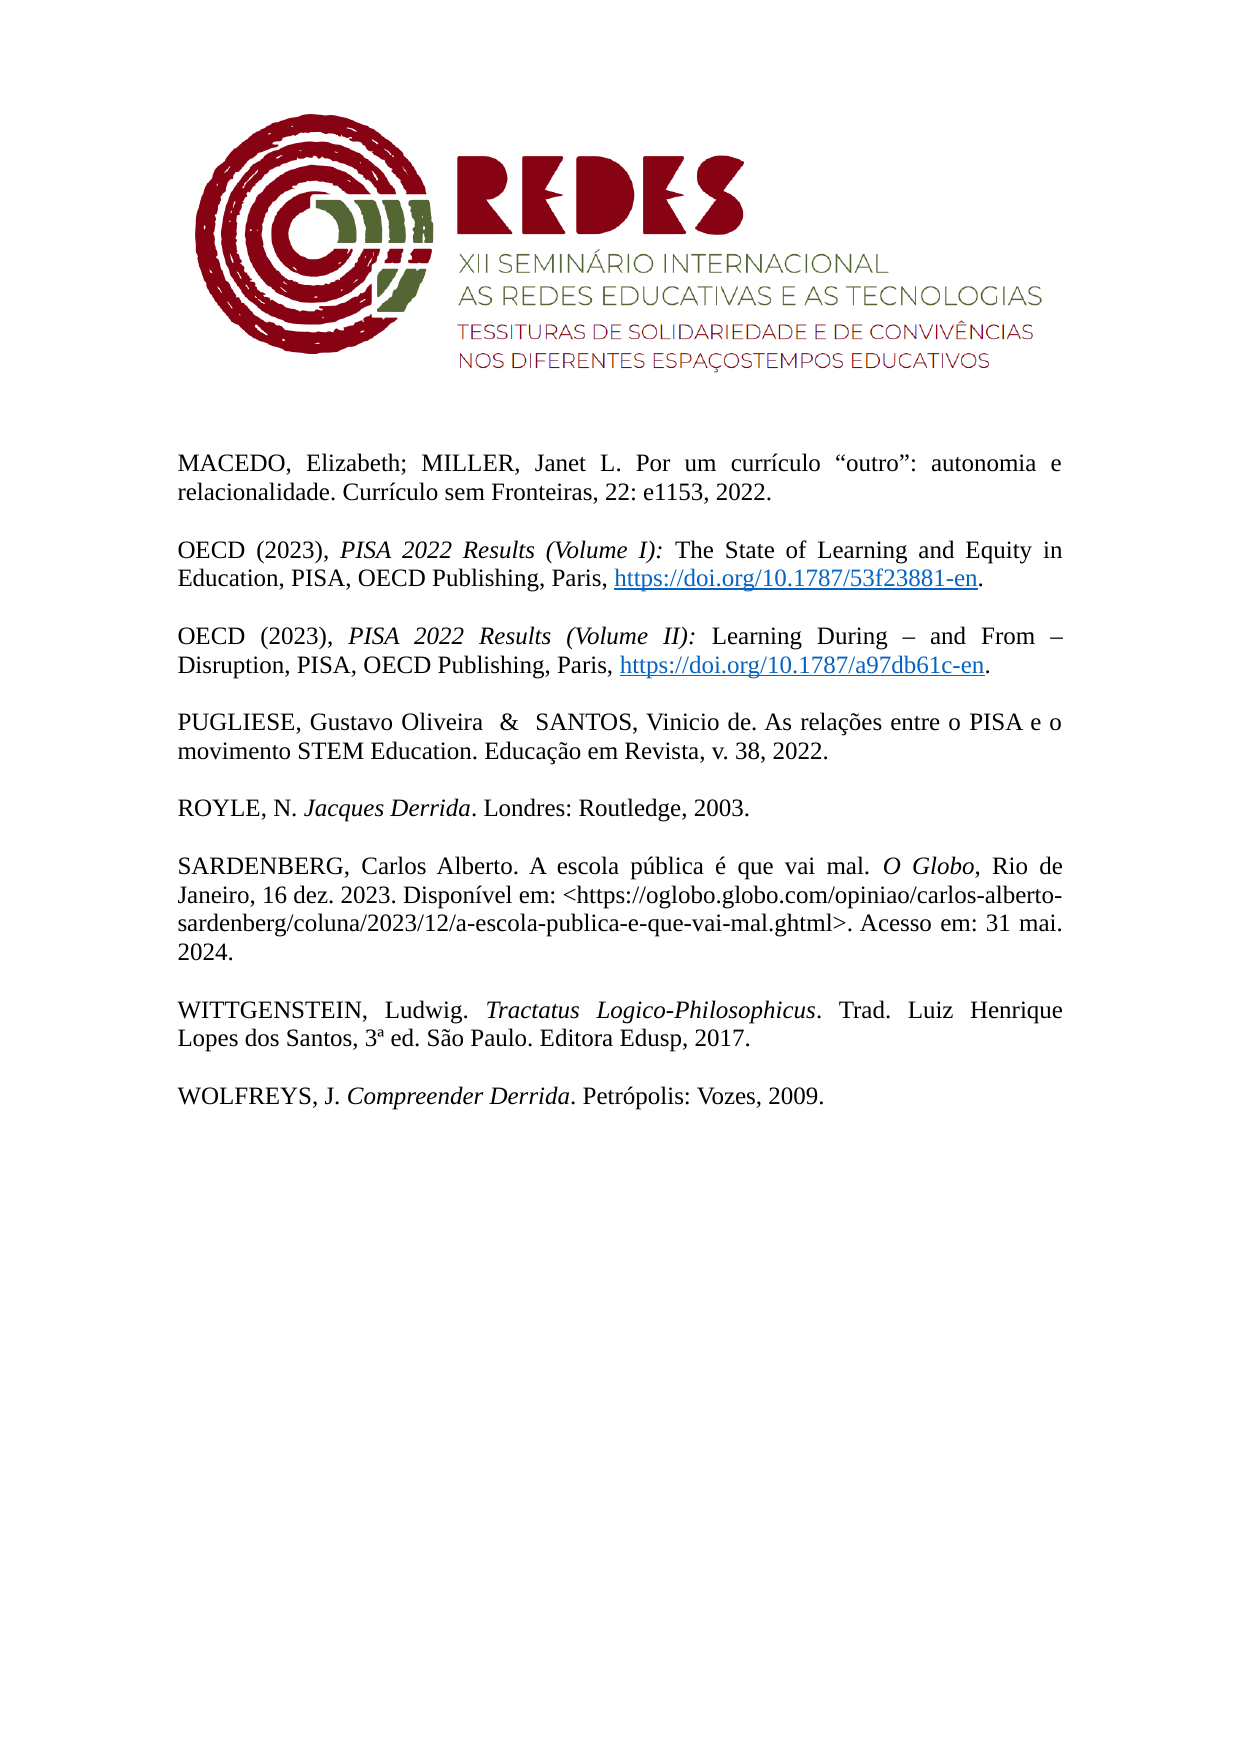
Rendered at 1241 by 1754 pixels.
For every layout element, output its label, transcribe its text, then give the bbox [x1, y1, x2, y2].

text WOLFREYS, J. Compreender Derrida. Petrópolis: Vozes, 2009. [177, 1081, 1063, 1110]
text SARDENBERG, Carlos Alberto. A escola pública é que vai mal. O Globo, Rio de Janeiro, 16 dez. 2023. Disponível em: <https://oglobo.globo.com/opiniao/carlos-alberto-sardenberg/coluna/2023/12/a-escola-publica-e-que-vai-mal.ghtml>. Acesso em: 31 mai. 2024. [177, 851, 1063, 966]
text OECD (2023), PISA 2022 Results (Volume II): Learning During – and From – Disruption, PISA, OECD Publishing, Paris, https://doi.org/10.1787/a97db61c-en. [177, 621, 1063, 678]
text PUGLIESE, Gustavo Oliveira & SANTOS, Vinicio de. As relações entre o PISA e o movimento STEM Education. Educação em Revista, v. 38, 2022. [177, 707, 1063, 765]
text OECD (2023), PISA 2022 Results (Volume I): The State of Learning and Equity in Education, PISA, OECD Publishing, Paris, https://doi.org/10.1787/53f23881-en. [177, 535, 1063, 592]
text ROYLE, N. Jacques Derrida. Londres: Routledge, 2003. [177, 793, 1063, 822]
picture [177, 101, 1063, 393]
text WITTGENSTEIN, Ludwig. Tractatus Logico-Philosophicus. Trad. Luiz Henrique Lopes dos Santos, 3ª ed. São Paulo. Editora Edusp, 2017. [177, 995, 1063, 1052]
text MACEDO, Elizabeth; MILLER, Janet L. Por um currículo “outro”: autonomia e relacionalidade. Currículo sem Fronteiras, 22: e1153, 2022. [177, 448, 1063, 506]
